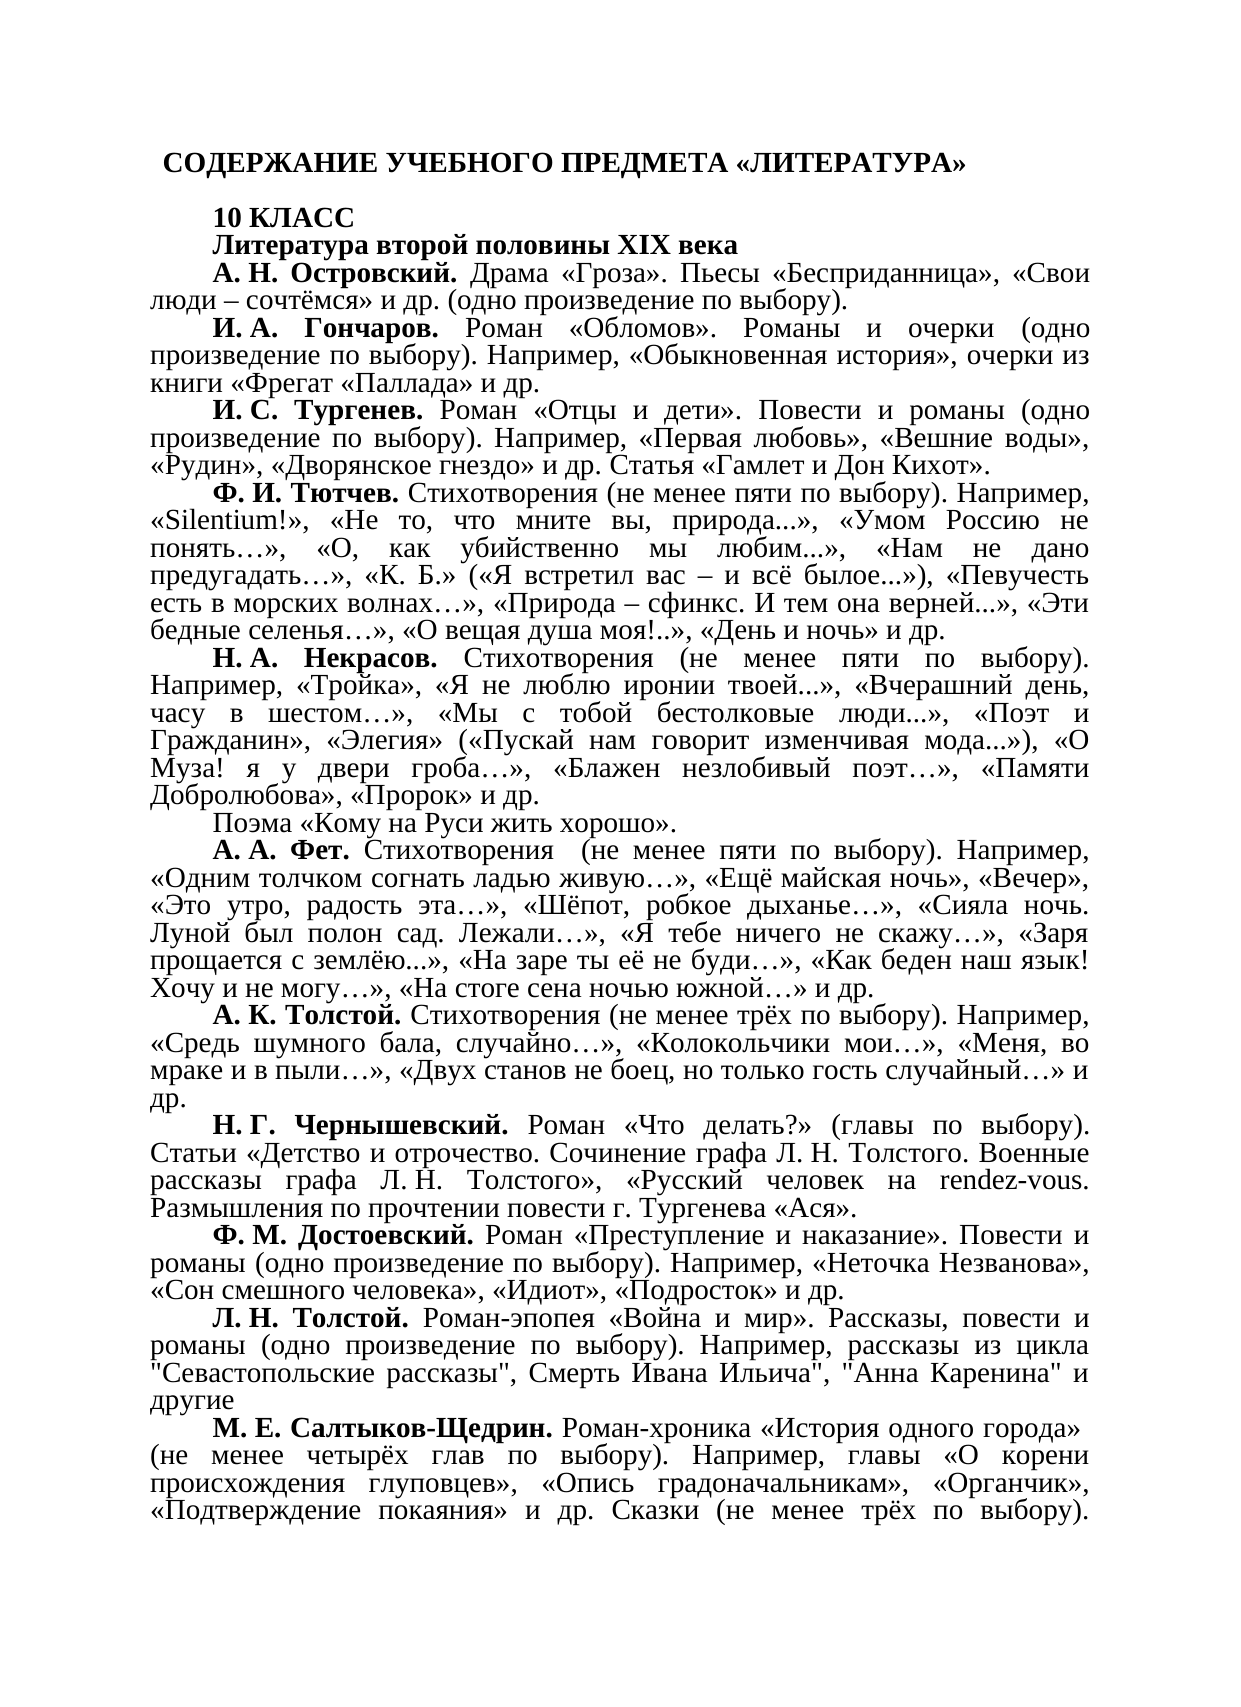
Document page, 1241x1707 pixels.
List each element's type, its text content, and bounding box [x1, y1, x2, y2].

text Поэма «Кому на Руси жить хорошо». [150, 810, 1090, 837]
text А. Н. Островский. Драма «Гроза». Пьесы ‌«Бесприданница», «Свои люди – сочтёмся» и др. (одно произведение по выбору).‌‌ [150, 260, 1090, 315]
text А. А. Фет. Стихотворения ‌ (не менее пяти по выбору). Например, «Одним толчком согнать ладью живую…», «Ещё майская ночь», «Вечер», «Это утро, радость эта…», «Шёпот, робкое дыханье…», «Сияла ночь. Луной был полон сад. Лежали…», «Я тебе ничего не скажу…», «Заря прощается с землёю...», «На заре ты её не буди…», «Как беден наш язык! Хочу и не могу…», «На стоге сена ночью южной…» и др.‌‌ [150, 837, 1090, 1002]
text Литература второй половины XIX века [150, 232, 1090, 260]
text Н. А. Некрасов. Стихотворения ‌(не менее пяти по выбору). Например, «Тройка», «Я не люблю иронии твоей...», «Вчерашний день, часу в шестом…», «Мы с тобой бестолковые люди...», «Поэт и Гражданин», «Элегия» («Пускай нам говорит изменчивая мода...»), «О Муза! я у двери гроба…», «Блажен незлобивый поэт…», «Памяти Добролюбова», «Пророк» и др.‌‌ [150, 645, 1090, 810]
text 10 КЛАСС [150, 205, 1090, 232]
text И. А. Гончаров. Роман «Обломов». Романы и очерки ‌(одно произведение по выбору). Например, «Обыкновенная история», очерки из книги «Фрегат «Паллада» и др.‌‌ [150, 315, 1090, 397]
text И. С. Тургенев. Роман «Отцы и дети». ‌Повести и романы (одно произведение по выбору). Например, «Первая любовь», «Вешние воды», «Рудин», «Дворянское гнездо» и др.‌‌ Статья «Гамлет и Дон Кихот». [150, 397, 1090, 480]
text СОДЕРЖАНИЕ УЧЕБНОГО ПРЕДМЕТА «ЛИТЕРАТУРА» [162, 150, 1090, 177]
text Н. Г. Чернышевский. Роман «Что делать?» ‌(главы по выбору).‌‌ Статьи «Детство и отрочество. Сочинение графа Л. Н. Толстого. Военные рассказы графа Л. Н. Толстого», «Русский человек на rendez-vous. Размышления по прочтении повести г. Тургенева «Ася». [150, 1112, 1090, 1222]
text Ф. М. Достоевский. Роман «Преступление и наказание». Повести и романы ‌(одно произведение по выбору). Например, «Неточка Незванова», «Сон смешного человека», «Идиот», «Подросток» и др.‌‌ [150, 1222, 1090, 1305]
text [150, 1415, 1090, 1525]
text Л. Н. Толстой. Роман-эпопея «Война и мир». Рассказы, повести и романы ‌(одно произведение по выбору). Например, рассказы из цикла "Севастопольские рассказы", Смерть Ивана Ильича", "Анна Каренина" и другие‌‌ [150, 1305, 1090, 1415]
text А. К. Толстой. Стихотворения ‌(не менее трёх по выбору). Например, «Средь шумного бала, случайно…», «Колокольчики мои…», «Меня, во мраке и в пыли…», «Двух станов не боец, но только гость случайный…» и др.‌‌ [150, 1002, 1090, 1112]
text Ф. И. Тютчев. Стихотворения ‌(не менее пяти по выбору). Например, «Silentium!», «Не то, что мните вы, природа...», «Умом Россию не понять…», «О, как убийственно мы любим...», «Нам не дано предугадать…», «К. Б.» («Я встретил вас – и всё былое...»), «Певучесть есть в морских волнах…», «Природа – сфинкс. И тем она верней...», «Эти бедные селенья…», «О вещая душа моя!..», «День и ночь» и др.‌‌ [150, 480, 1090, 645]
